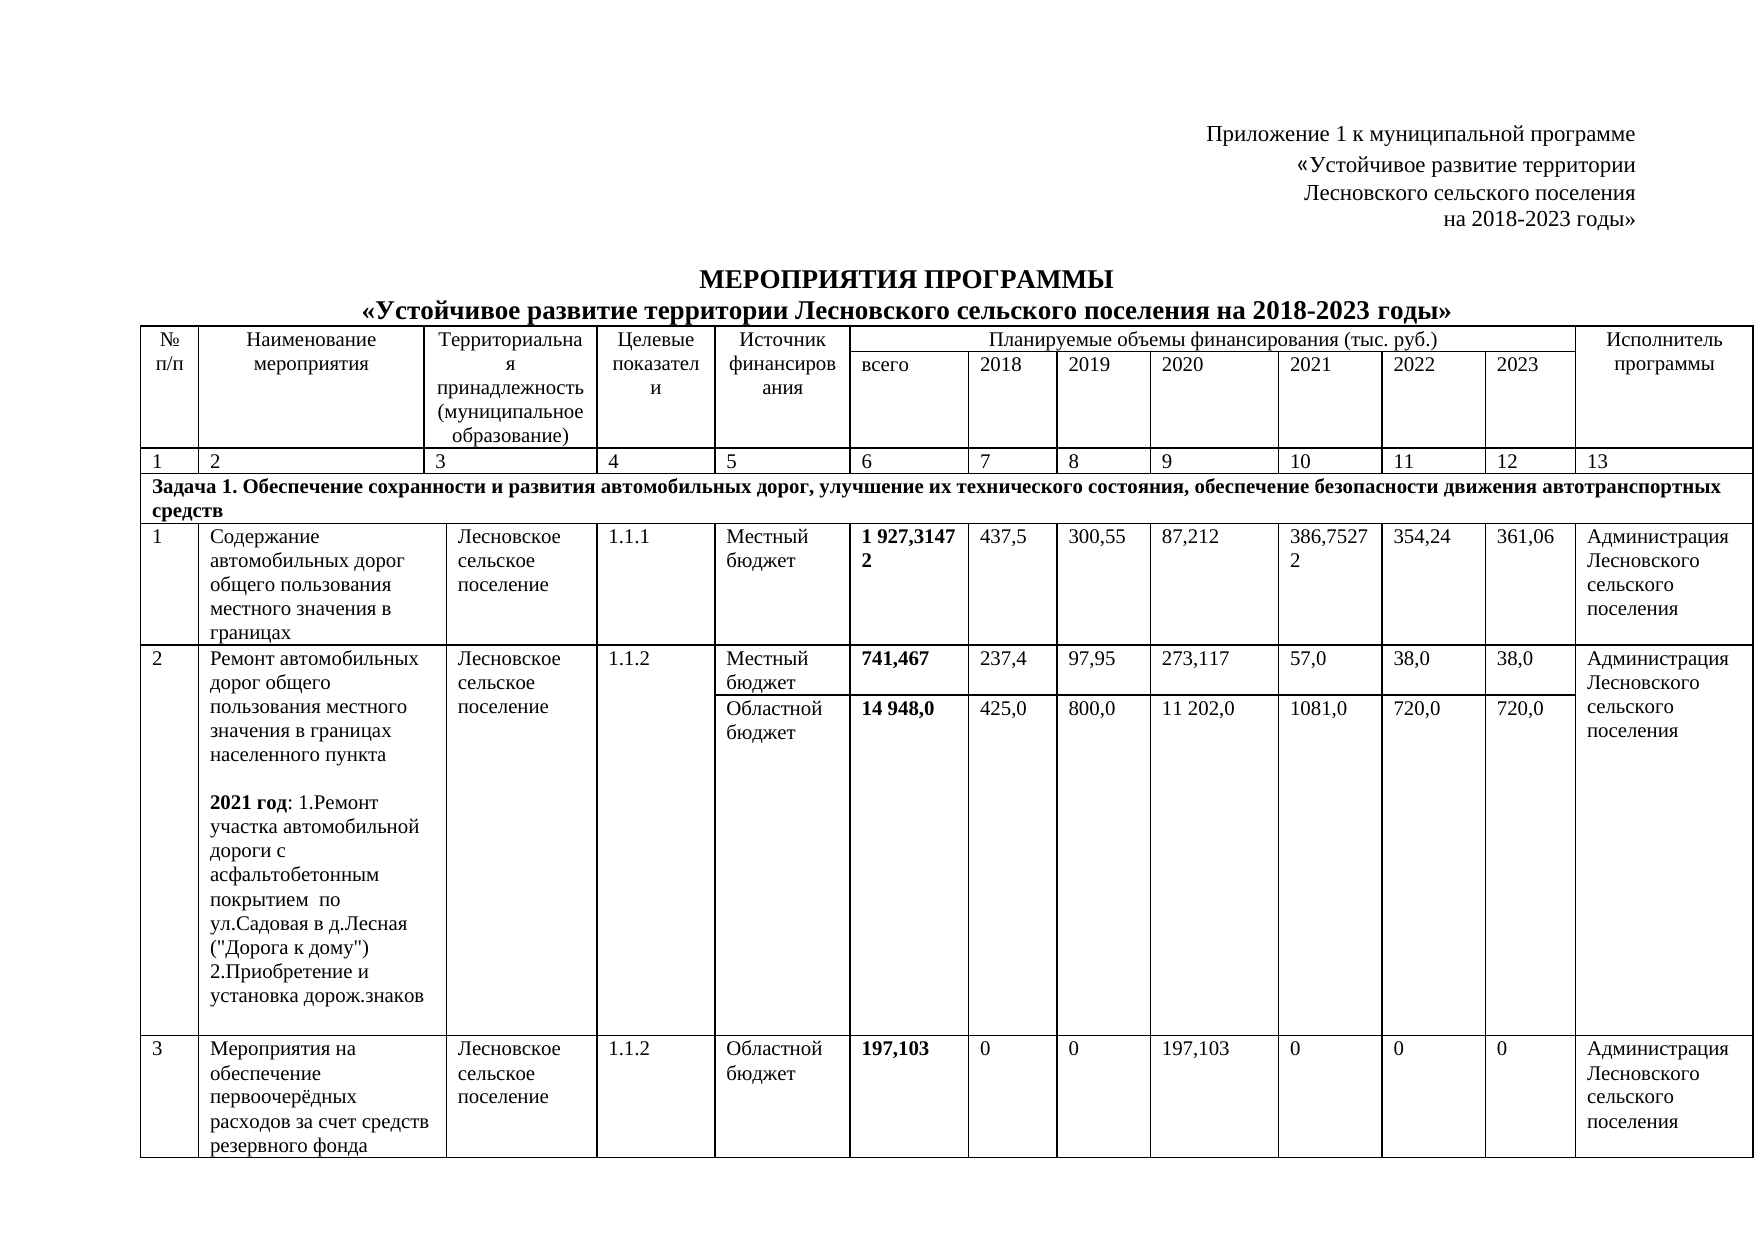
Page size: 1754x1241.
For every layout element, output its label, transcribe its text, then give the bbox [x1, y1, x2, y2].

table_header Источник финансирования [716, 327, 849, 447]
table_cell 2 [141, 646, 198, 1035]
table_cell 425,0 [969, 696, 1056, 1035]
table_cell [447, 1036, 596, 1157]
table_cell 1081,0 [1279, 696, 1381, 1035]
table_cell Областной бюджет [716, 696, 849, 1035]
table_cell Местный бюджет [716, 524, 849, 644]
table_cell Областной бюджет [716, 1036, 849, 1157]
table_cell 97,95 [1058, 646, 1150, 694]
table_cell 38,0 [1486, 646, 1575, 694]
table_header Исполнитель программы [1576, 327, 1752, 447]
table_cell 2020 [1151, 352, 1278, 447]
table_cell Лесновское сельское поселение [447, 646, 596, 1035]
table_cell 197,103 [1151, 1036, 1278, 1157]
table_cell 2018 [969, 352, 1056, 447]
table_cell 354,24 [1383, 524, 1485, 644]
table_cell 0 [1058, 1036, 1150, 1157]
text «Устойчивое развитие территории Лесновского сельского поселения на 2018-2023 годы» [118, 294, 1636, 325]
table_cell 0 [1279, 1036, 1381, 1157]
table_cell 8 [1058, 449, 1150, 473]
table_cell 197,103 [851, 1036, 968, 1157]
table_cell 273,117 [1151, 646, 1278, 694]
table_cell 11 [1383, 449, 1485, 473]
table_cell 3 [425, 449, 596, 473]
table_cell 0 [969, 1036, 1056, 1157]
table_cell 720,0 [1486, 696, 1575, 1035]
table_cell 1 927,31472 [851, 524, 968, 644]
table_cell 14 948,0 [851, 696, 968, 1035]
table_header Целевые показатели [598, 327, 714, 447]
table_cell Ремонт автомобильных дорог общего пользования местного значения в границах населенного пункта 2021 год: 1.Ремонт участка автомобильной дороги с асфальтобетонным покрытием по ул.Садовая в д.Лесная ("Дорога к дому") 2.Приобретение и установка дорож.знаков [199, 646, 446, 1035]
table_cell Задача 1. Обеспечение сохранности и развития автомобильных дорог, улучшение их технического состояния, обеспечение безопасности движения автотранспортных средств [141, 474, 1752, 522]
table_cell 741,467 [851, 646, 968, 694]
table_cell 1.1.2 [598, 646, 714, 1035]
table_cell 5 [716, 449, 849, 473]
table_cell 57,0 [1279, 646, 1381, 694]
table_cell Лесновское сельское поселение [447, 524, 596, 644]
table_cell Администрация Лесновского сельского поселения [1576, 524, 1752, 644]
table_cell 11 202,0 [1151, 696, 1278, 1035]
table_cell 12 [1486, 449, 1575, 473]
table_cell 6 [851, 449, 968, 473]
table_cell Местный бюджет [716, 646, 849, 694]
table_cell 361,06 [1486, 524, 1575, 644]
table_header Наименование мероприятия [199, 327, 423, 447]
table_cell 2022 [1383, 352, 1485, 447]
table_cell 2023 [1486, 352, 1575, 447]
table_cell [1576, 1036, 1752, 1157]
table_header Планируемые объемы финансирования (тыс. руб.) [851, 327, 1575, 351]
text МЕРОПРИЯТИЯ ПРОГРАММЫ [118, 263, 1636, 294]
text Лесновского сельского поселения [118, 179, 1636, 205]
table_cell 386,75272 [1279, 524, 1381, 644]
table_cell 0 [1486, 1036, 1575, 1157]
table_cell 10 [1279, 449, 1381, 473]
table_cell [199, 1036, 446, 1157]
table_cell всего [851, 352, 968, 447]
table_cell 1 [141, 449, 198, 473]
text на 2018-2023 годы» [118, 205, 1636, 232]
table_cell 9 [1151, 449, 1278, 473]
table_cell 437,5 [969, 524, 1056, 644]
table_cell 3 [141, 1036, 198, 1157]
table_cell 300,55 [1058, 524, 1150, 644]
table_header Территориальная принадлежность (муниципальное образование) [425, 327, 596, 447]
table_header № п/п [141, 327, 198, 447]
table_cell 237,4 [969, 646, 1056, 694]
table_cell 1.1.2 [598, 1036, 714, 1157]
table_cell 38,0 [1383, 646, 1485, 694]
table_cell 1 [141, 524, 198, 644]
table_cell 1.1.1 [598, 524, 714, 644]
table_cell 800,0 [1058, 696, 1150, 1035]
table_cell 13 [1576, 449, 1752, 473]
table_cell 2021 [1279, 352, 1381, 447]
table_cell 720,0 [1383, 696, 1485, 1035]
table_cell 7 [969, 449, 1056, 473]
table_cell 87,212 [1151, 524, 1278, 644]
table_cell 4 [598, 449, 714, 473]
table_cell 2 [199, 449, 423, 473]
table_cell 0 [1383, 1036, 1485, 1157]
table_cell 2019 [1058, 352, 1150, 447]
text Приложение 1 к муниципальной программе [118, 120, 1636, 146]
table_cell Администрация Лесновского сельского поселения [1576, 646, 1752, 1035]
text «Устойчивое развитие территории [118, 146, 1636, 179]
table_cell Содержание автомобильных дорог общего пользования местного значения в границах [199, 524, 446, 644]
